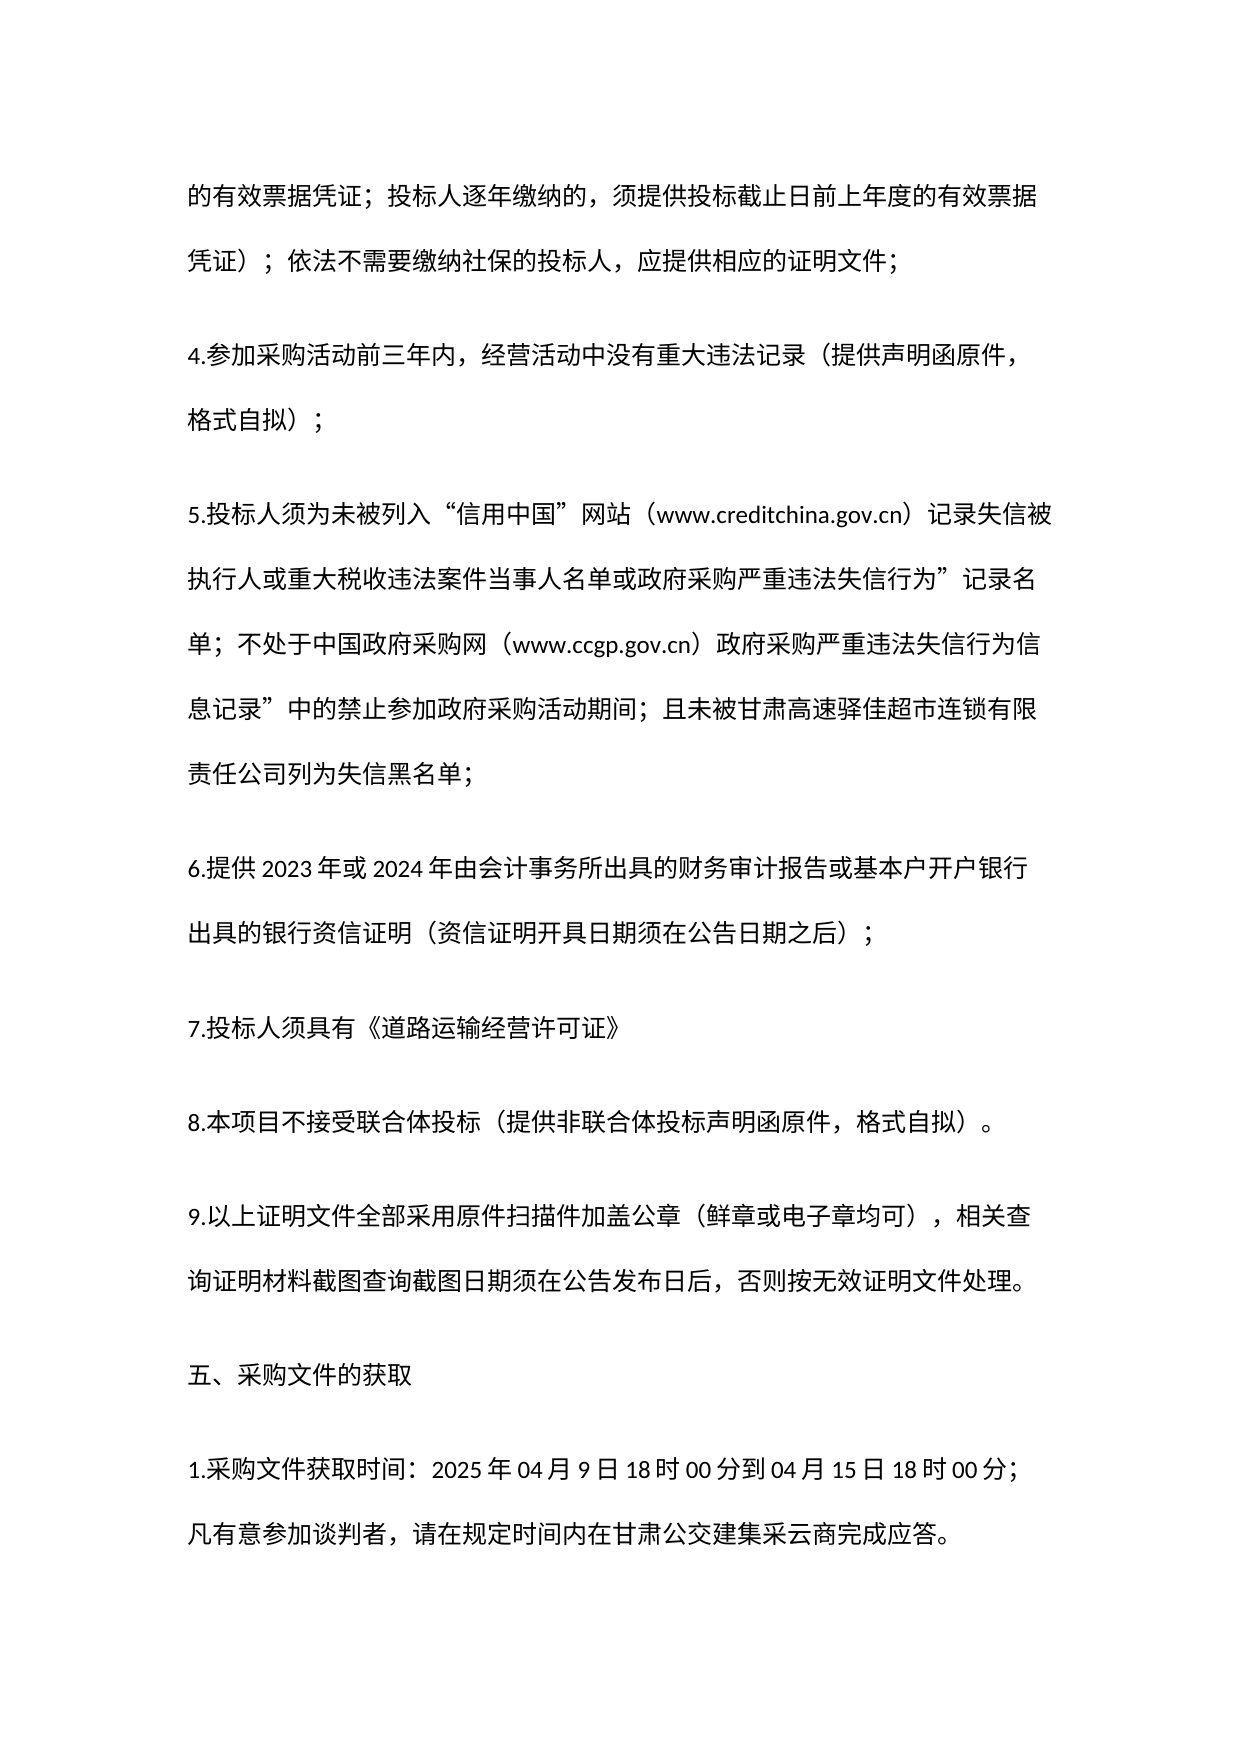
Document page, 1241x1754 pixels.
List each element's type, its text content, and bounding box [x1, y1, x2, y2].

text 5.投标人须为未被列入“信用中国”网站（www.creditchina.gov.cn）记录失信被执行人或重大税收违法案件当事人名单或政府采购严重违法失信行为”记录名单；不处于中国政府采购网（www.ccgp.gov.cn）政府采购严重违法失信行为信息记录”中的禁止参加政府采购活动期间；且未被甘肃高速驿佳超市连锁有限责任公司列为失信黑名单； [187, 480, 1053, 805]
text 7.投标人须具有《道路运输经营许可证》 [187, 994, 1053, 1059]
text 6.提供2023年或2024年由会计事务所出具的财务审计报告或基本户开户银行出具的银行资信证明（资信证明开具日期须在公告日期之后）； [187, 834, 1053, 964]
text 1.采购文件获取时间：2025年04月9日18时00分到04月15日18时00分；凡有意参加谈判者，请在规定时间内在甘肃公交建集采云商完成应答。 [187, 1435, 1053, 1565]
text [187, 162, 1053, 292]
text 8.本项目不接受联合体投标（提供非联合体投标声明函原件，格式自拟）。 [187, 1088, 1053, 1153]
text 9.以上证明文件全部采用原件扫描件加盖公章（鲜章或电子章均可），相关查询证明材料截图查询截图日期须在公告发布日后，否则按无效证明文件处理。 [187, 1182, 1053, 1312]
text 五、采购文件的获取 [187, 1341, 1053, 1406]
text 4.参加采购活动前三年内，经营活动中没有重大违法记录（提供声明函原件，格式自拟）； [187, 321, 1053, 451]
